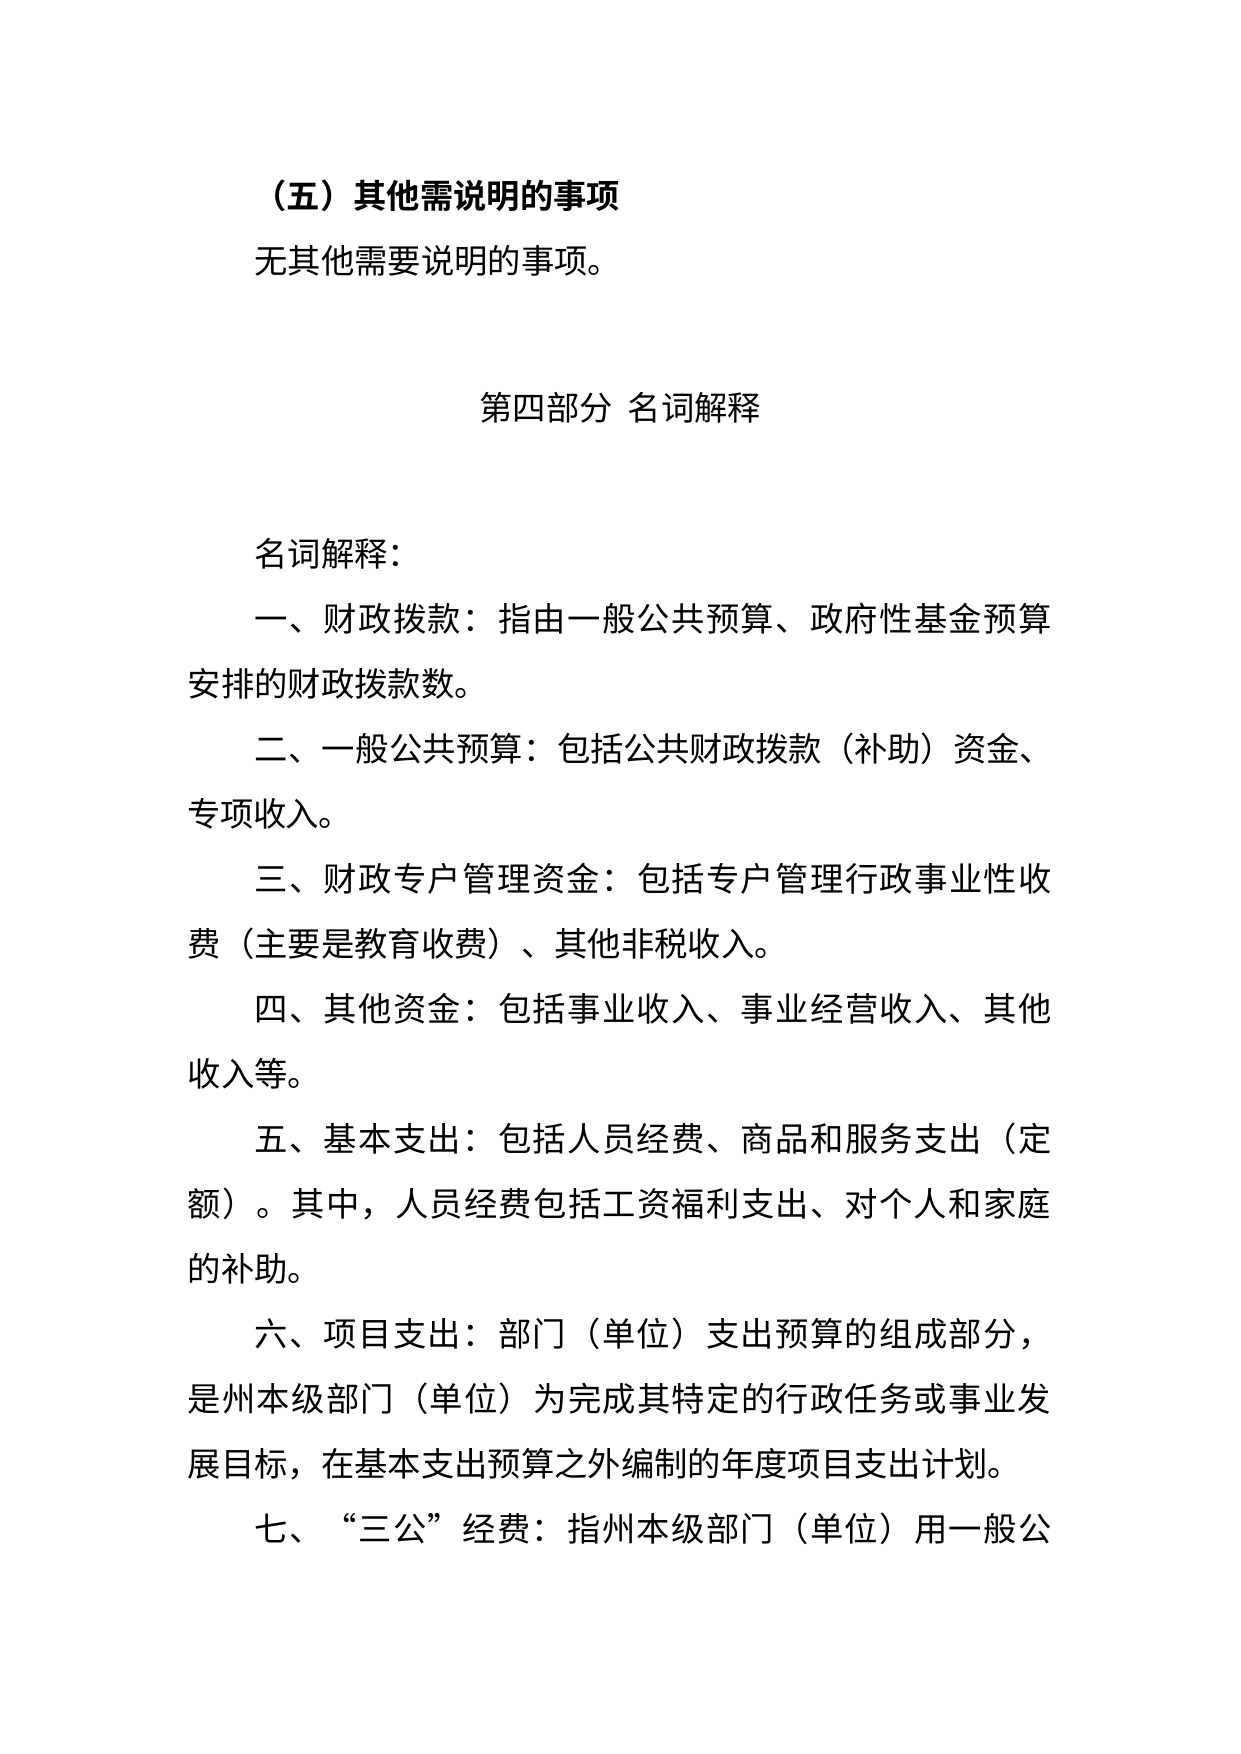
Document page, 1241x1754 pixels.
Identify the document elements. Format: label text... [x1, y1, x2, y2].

text 二、一般公共预算：包括公共财政拨款（补助）资金、专项收入。 [187, 714, 1053, 844]
text 五、基本支出：包括人员经费、商品和服务支出（定额）。其中，人员经费包括工资福利支出、对个人和家庭的补助。 [187, 1104, 1053, 1299]
text 名词解释： [187, 519, 1053, 584]
text 四、其他资金：包括事业收入、事业经营收入、其他收入等。 [187, 974, 1053, 1104]
text 六、项目支出：部门（单位）支出预算的组成部分，是州本级部门（单位）为完成其特定的行政任务或事业发展目标，在基本支出预算之外编制的年度项目支出计划。 [187, 1299, 1053, 1494]
text 无其他需要说明的事项。 [187, 227, 1053, 292]
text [187, 1494, 1053, 1559]
text 三、财政专户管理资金：包括专户管理行政事业性收费（主要是教育收费）、其他非税收入。 [187, 844, 1053, 974]
text 第四部分 名词解释 [187, 373, 1053, 438]
text （五）其他需说明的事项 [187, 162, 1053, 227]
text 一、财政拨款：指由一般公共预算、政府性基金预算安排的财政拨款数。 [187, 584, 1053, 714]
